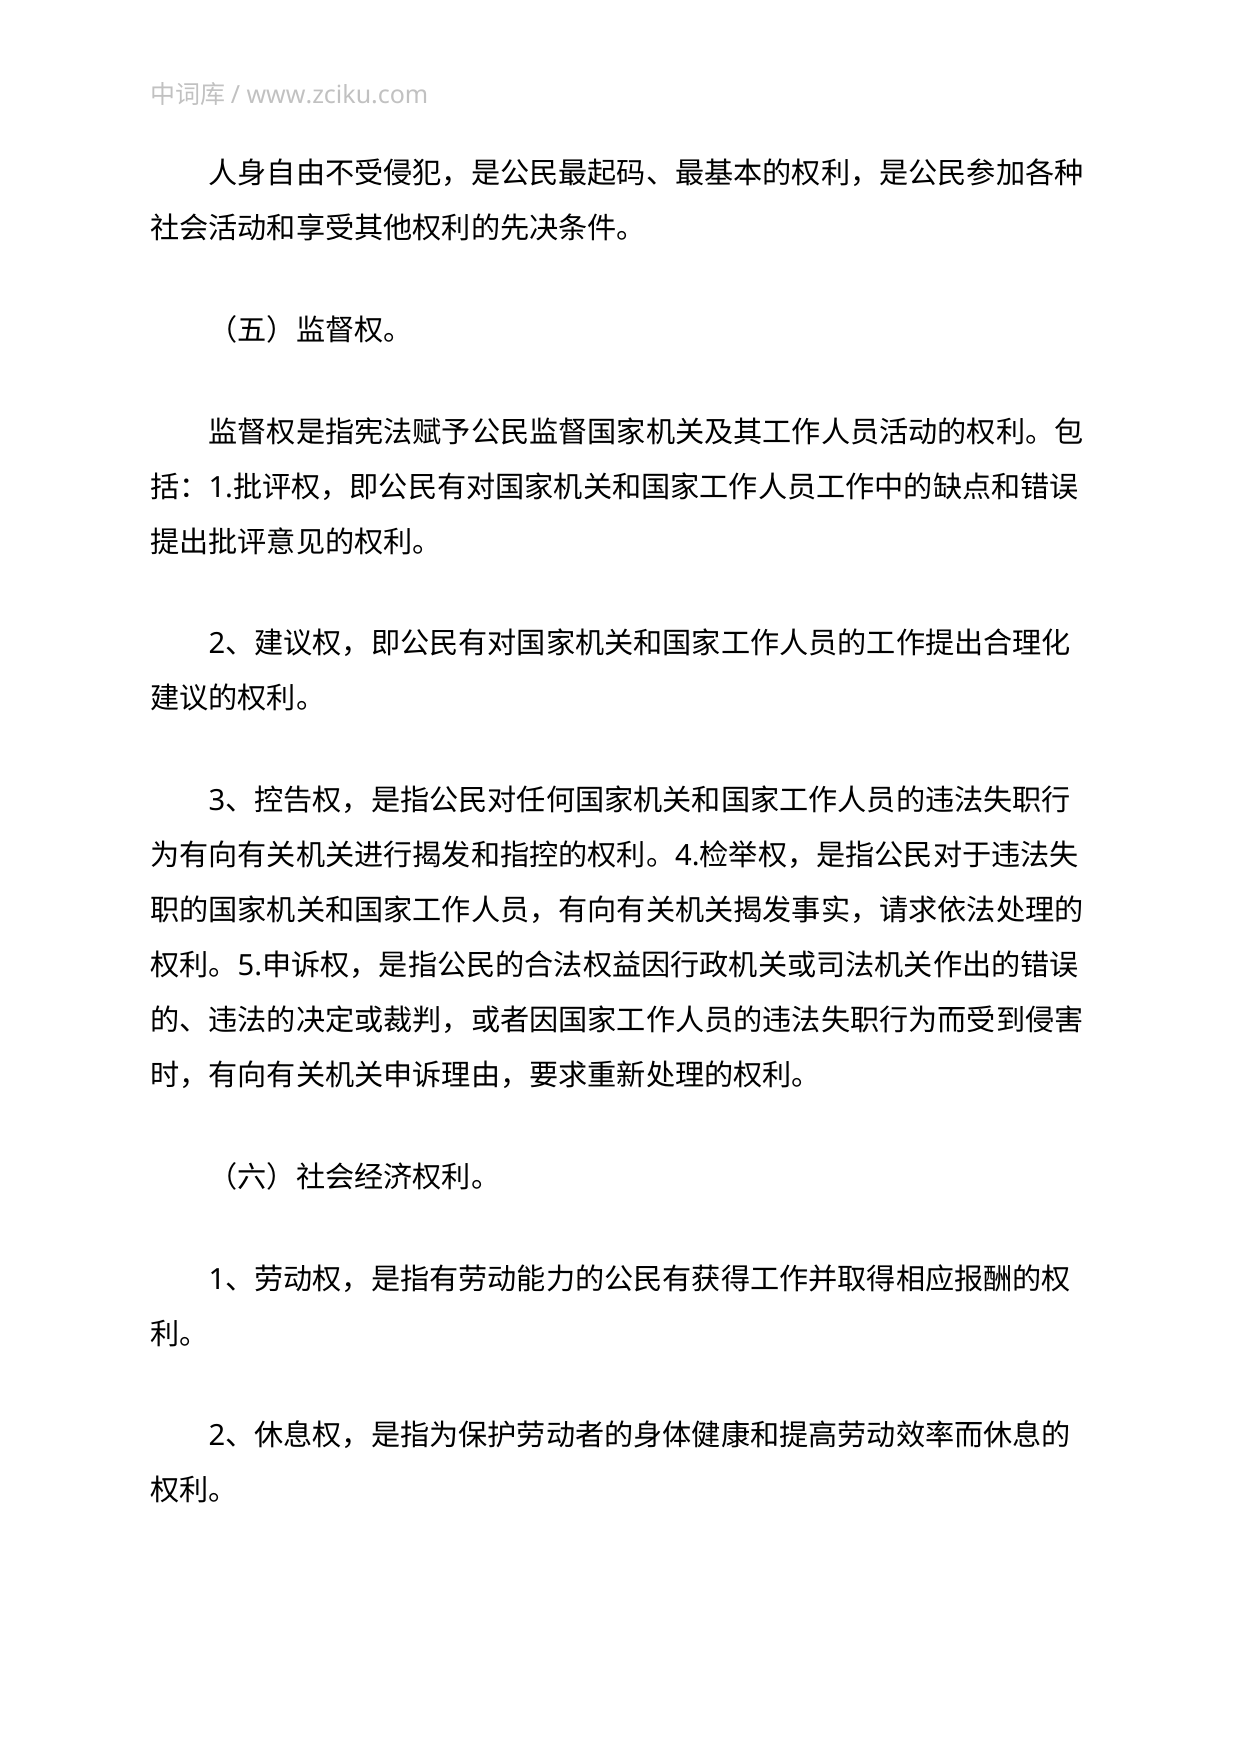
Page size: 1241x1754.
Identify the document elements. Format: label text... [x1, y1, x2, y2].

text 人身自由不受侵犯，是公民最起码、最基本的权利，是公民参加各种社会活动和享受其他权利的先决条件。 [150, 150, 1090, 247]
text 2、休息权，是指为保护劳动者的身体健康和提高劳动效率而休息的权利。 [150, 1412, 1090, 1509]
text 3、控告权，是指公民对任何国家机关和国家工作人员的违法失职行为有向有关机关进行揭发和指控的权利。4.检举权，是指公民对于违法失职的国家机关和国家工作人员，有向有关机关揭发事实，请求依法处理的权利。5.申诉权，是指公民的合法权益因行政机关或司法机关作出的错误的、违法的决定或裁判，或者因国家工作人员的违法失职行为而受到侵害时，有向有关机关申诉理由，要求重新处理的权利。 [150, 777, 1090, 1094]
text 监督权是指宪法赋予公民监督国家机关及其工作人员活动的权利。包括：1.批评权，即公民有对国家机关和国家工作人员工作中的缺点和错误提出批评意见的权利。 [150, 408, 1090, 561]
text （五）监督权。 [150, 307, 1090, 349]
text 2、建议权，即公民有对国家机关和国家工作人员的工作提出合理化建议的权利。 [150, 620, 1090, 717]
text 1、劳动权，是指有劳动能力的公民有获得工作并取得相应报酬的权利。 [150, 1255, 1090, 1352]
text （六）社会经济权利。 [150, 1153, 1090, 1196]
